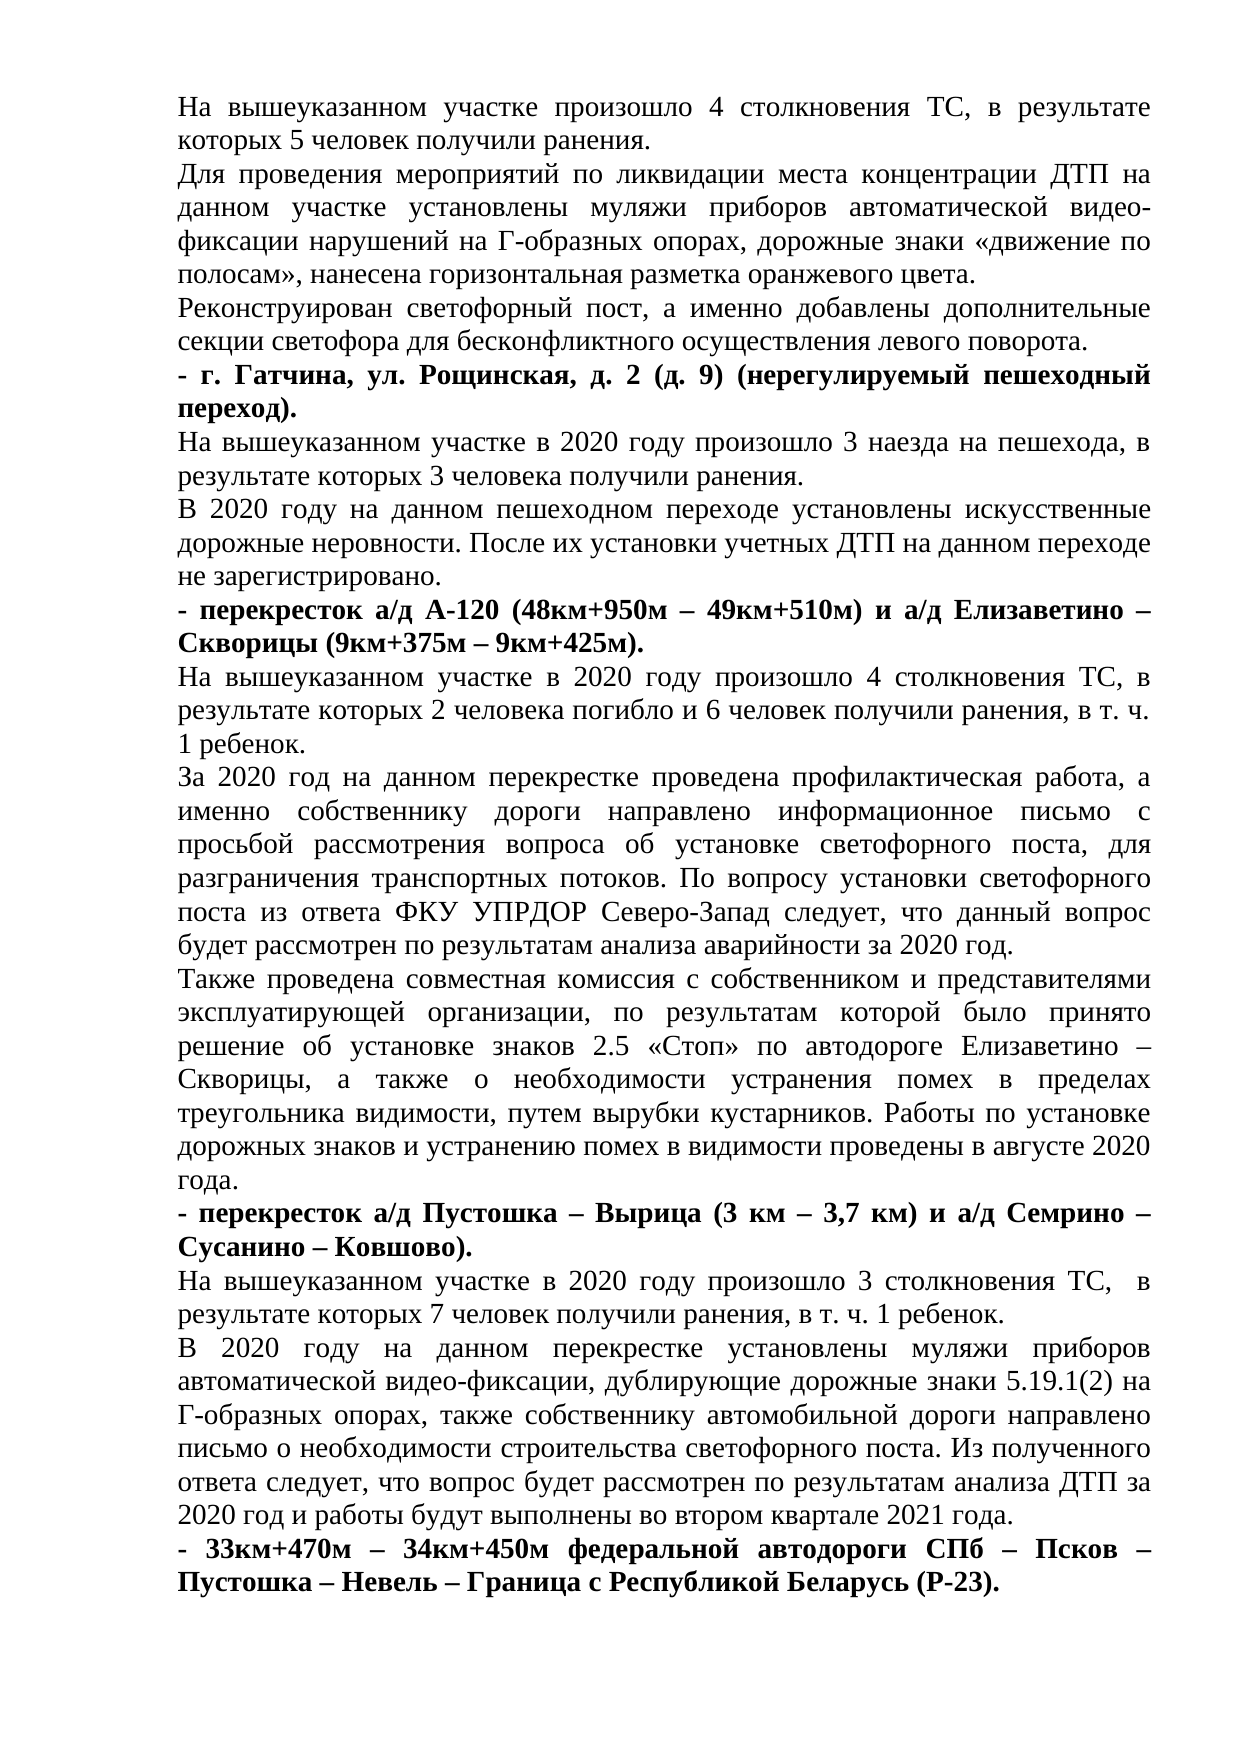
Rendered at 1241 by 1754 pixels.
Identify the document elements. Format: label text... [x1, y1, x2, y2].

text На вышеуказанном участке в 2020 году произошло 4 столкновения ТС, в результате которых 2 человека погибло и 6 человек получили ранения, в т. ч. 1 ребенок. [177, 659, 1152, 759]
text На вышеуказанном участке произошло 4 столкновения ТС, в результате которых 5 человек получили ранения. [177, 89, 1152, 156]
text - г. Гатчина, ул. Рощинская, д. 2 (д. 9) (нерегулируемый пешеходный переход). [177, 357, 1152, 424]
text - перекресток а/д А-120 (48км+950м – 49км+510м) и а/д Елизаветино – Скворицы (9км+375м – 9км+425м). [177, 592, 1152, 659]
text В 2020 году на данном перекрестке установлены муляжи приборов автоматической видео-фиксации, дублирующие дорожные знаки 5.19.1(2) на Г-образных опорах, также собственнику автомобильной дороги направлено письмо о необходимости строительства светофорного поста. Из полученного ответа следует, что вопрос будет рассмотрен по результатам анализа ДТП за 2020 год и работы будут выполнены во втором квартале 2021 года. [177, 1330, 1152, 1531]
text На вышеуказанном участке в 2020 году произошло 3 наезда на пешехода, в результате которых 3 человека получили ранения. [177, 424, 1152, 491]
text - перекресток а/д Пустошка – Вырица (3 км – 3,7 км) и а/д Семрино – Сусанино – Ковшово). [177, 1196, 1152, 1263]
text - 33км+470м – 34км+450м федеральной автодороги СПб – Псков – Пустошка – Невель – Граница с Республикой Беларусь (Р-23). [177, 1531, 1152, 1598]
text На вышеуказанном участке в 2020 году произошло 3 столкновения ТС, в результате которых 7 человек получили ранения, в т. ч. 1 ребенок. [177, 1263, 1152, 1330]
text Реконструирован светофорный пост, а именно добавлены дополнительные секции светофора для бесконфликтного осуществления левого поворота. [177, 290, 1152, 357]
text Для проведения мероприятий по ликвидации места концентрации ДТП на данном участке установлены муляжи приборов автоматической видео-фиксации нарушений на Г-образных опорах, дорожные знаки «движение по полосам», нанесена горизонтальная разметка оранжевого цвета. [177, 156, 1152, 290]
text За 2020 год на данном перекрестке проведена профилактическая работа, а именно собственнику дороги направлено информационное письмо с просьбой рассмотрения вопроса об установке светофорного поста, для разграничения транспортных потоков. По вопросу установки светофорного поста из ответа ФКУ УПРДОР Северо-Запад следует, что данный вопрос будет рассмотрен по результатам анализа аварийности за 2020 год. [177, 759, 1152, 961]
text Также проведена совместная комиссия с собственником и представителями эксплуатирующей организации, по результатам которой было принято решение об установке знаков 2.5 «Стоп» по автодороге Елизаветино – Скворицы, а также о необходимости устранения помех в пределах треугольника видимости, путем вырубки кустарников. Работы по установке дорожных знаков и устранению помех в видимости проведены в августе 2020 года. [177, 961, 1152, 1196]
text В 2020 году на данном пешеходном переходе установлены искусственные дорожные неровности. После их установки учетных ДТП на данном переходе не зарегистрировано. [177, 491, 1152, 592]
